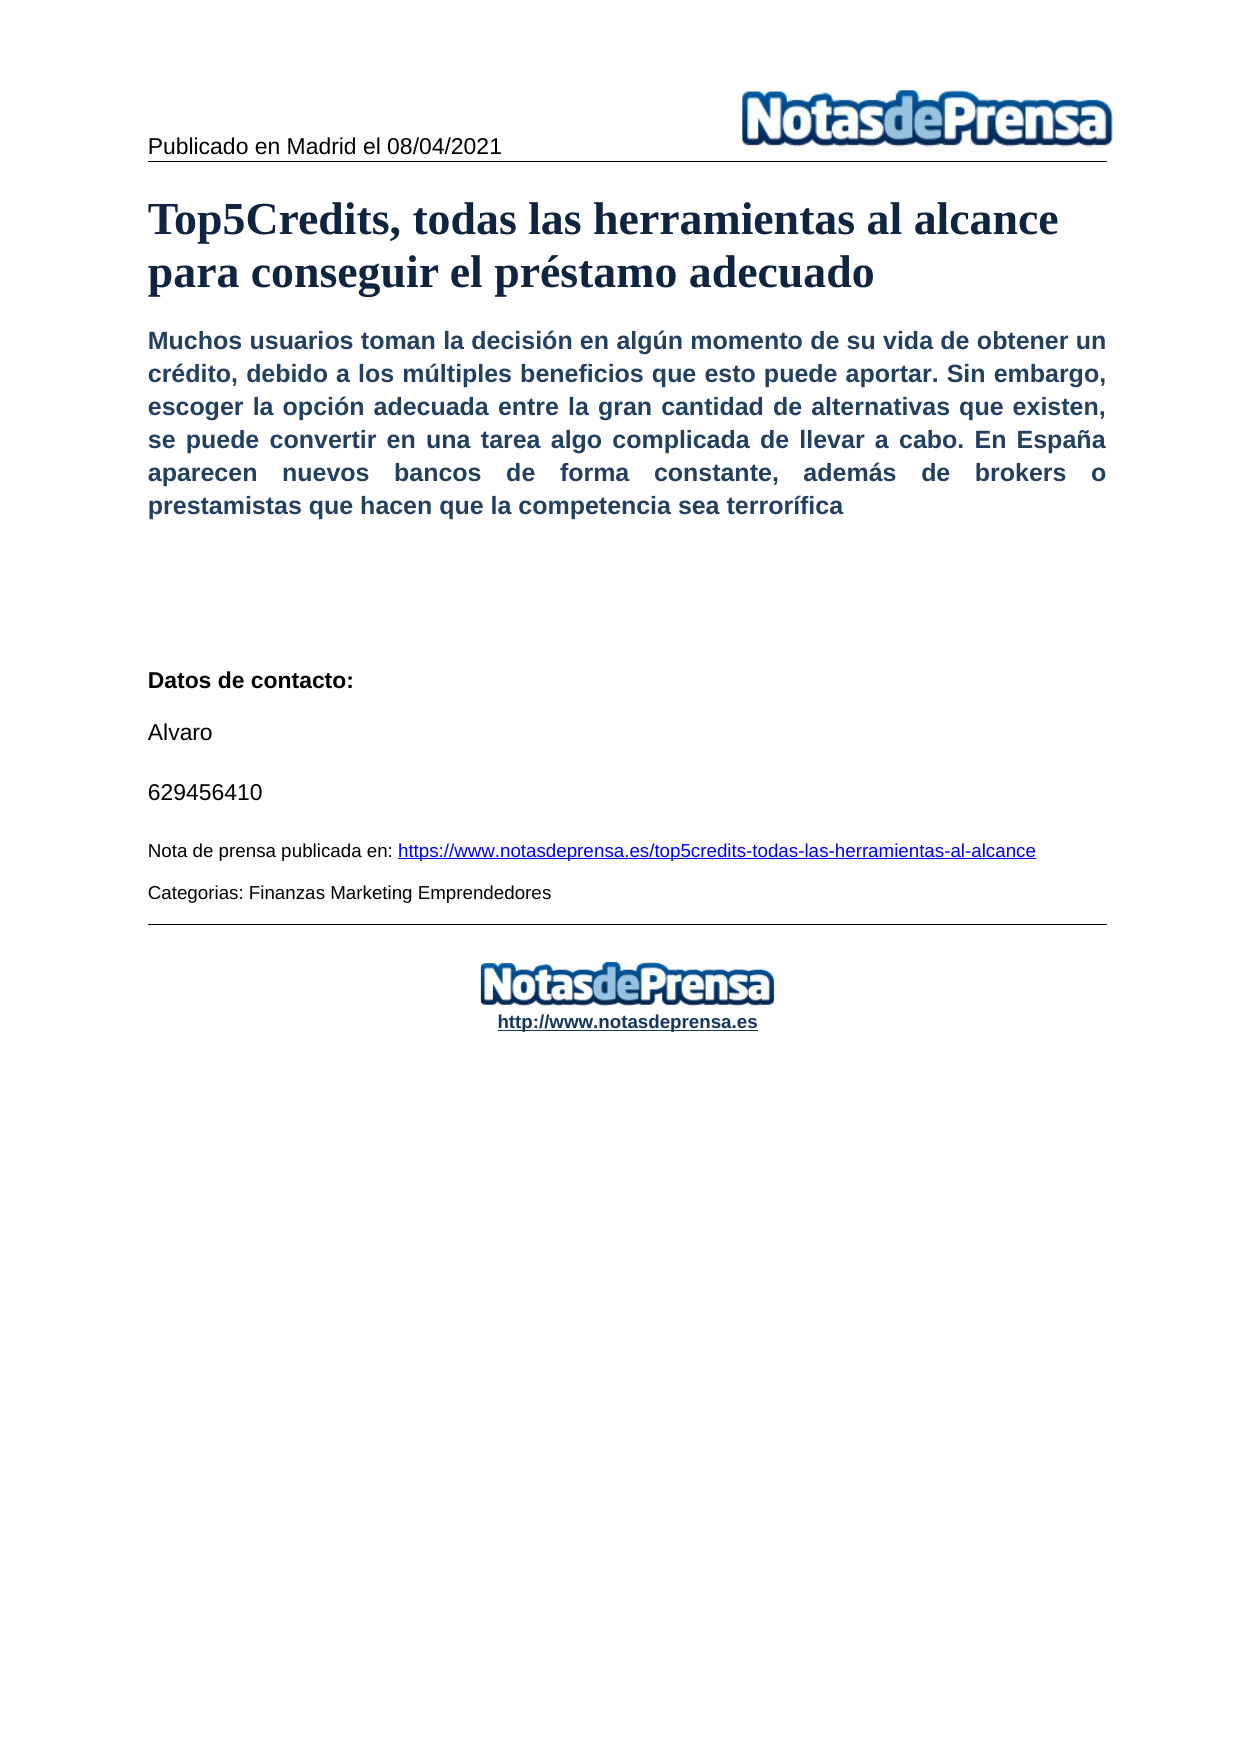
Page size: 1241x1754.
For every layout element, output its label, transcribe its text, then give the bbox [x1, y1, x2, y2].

text Categorias: Finanzas Marketing Emprendedores [148, 882, 1107, 903]
text http://www.notasdeprensa.es [148, 1011, 1107, 1033]
subtitle Top5Credits, todas las herramientas al alcance para conseguir el préstamo adecuado [148, 192, 1107, 297]
text Datos de contacto: [148, 667, 1107, 694]
subtitle Muchos usuarios toman la decisión en algún momento de su vida de obtener un crédito, debido a los múltiples beneficios que esto puede aportar. Sin embargo, escoger la opción adecuada entre la gran cantidad de alternativas que existen, se puede convertir en una tarea algo complicada de llevar a cabo. En España aparecen nuevos bancos de forma constante, además de brokers o prestamistas que hacen que la competencia sea terrorífica [148, 326, 1107, 520]
picture [742, 90, 1113, 148]
text Nota de prensa publicada en: https://www.notasdeprensa.es/top5credits-todas-las-herramientas-al-alcance [148, 839, 1107, 861]
text Publicado en Madrid el 08/04/2021 [148, 133, 1107, 161]
picture [480, 961, 775, 1007]
text Alvaro [148, 718, 1063, 745]
text 629456410 [148, 779, 1063, 805]
